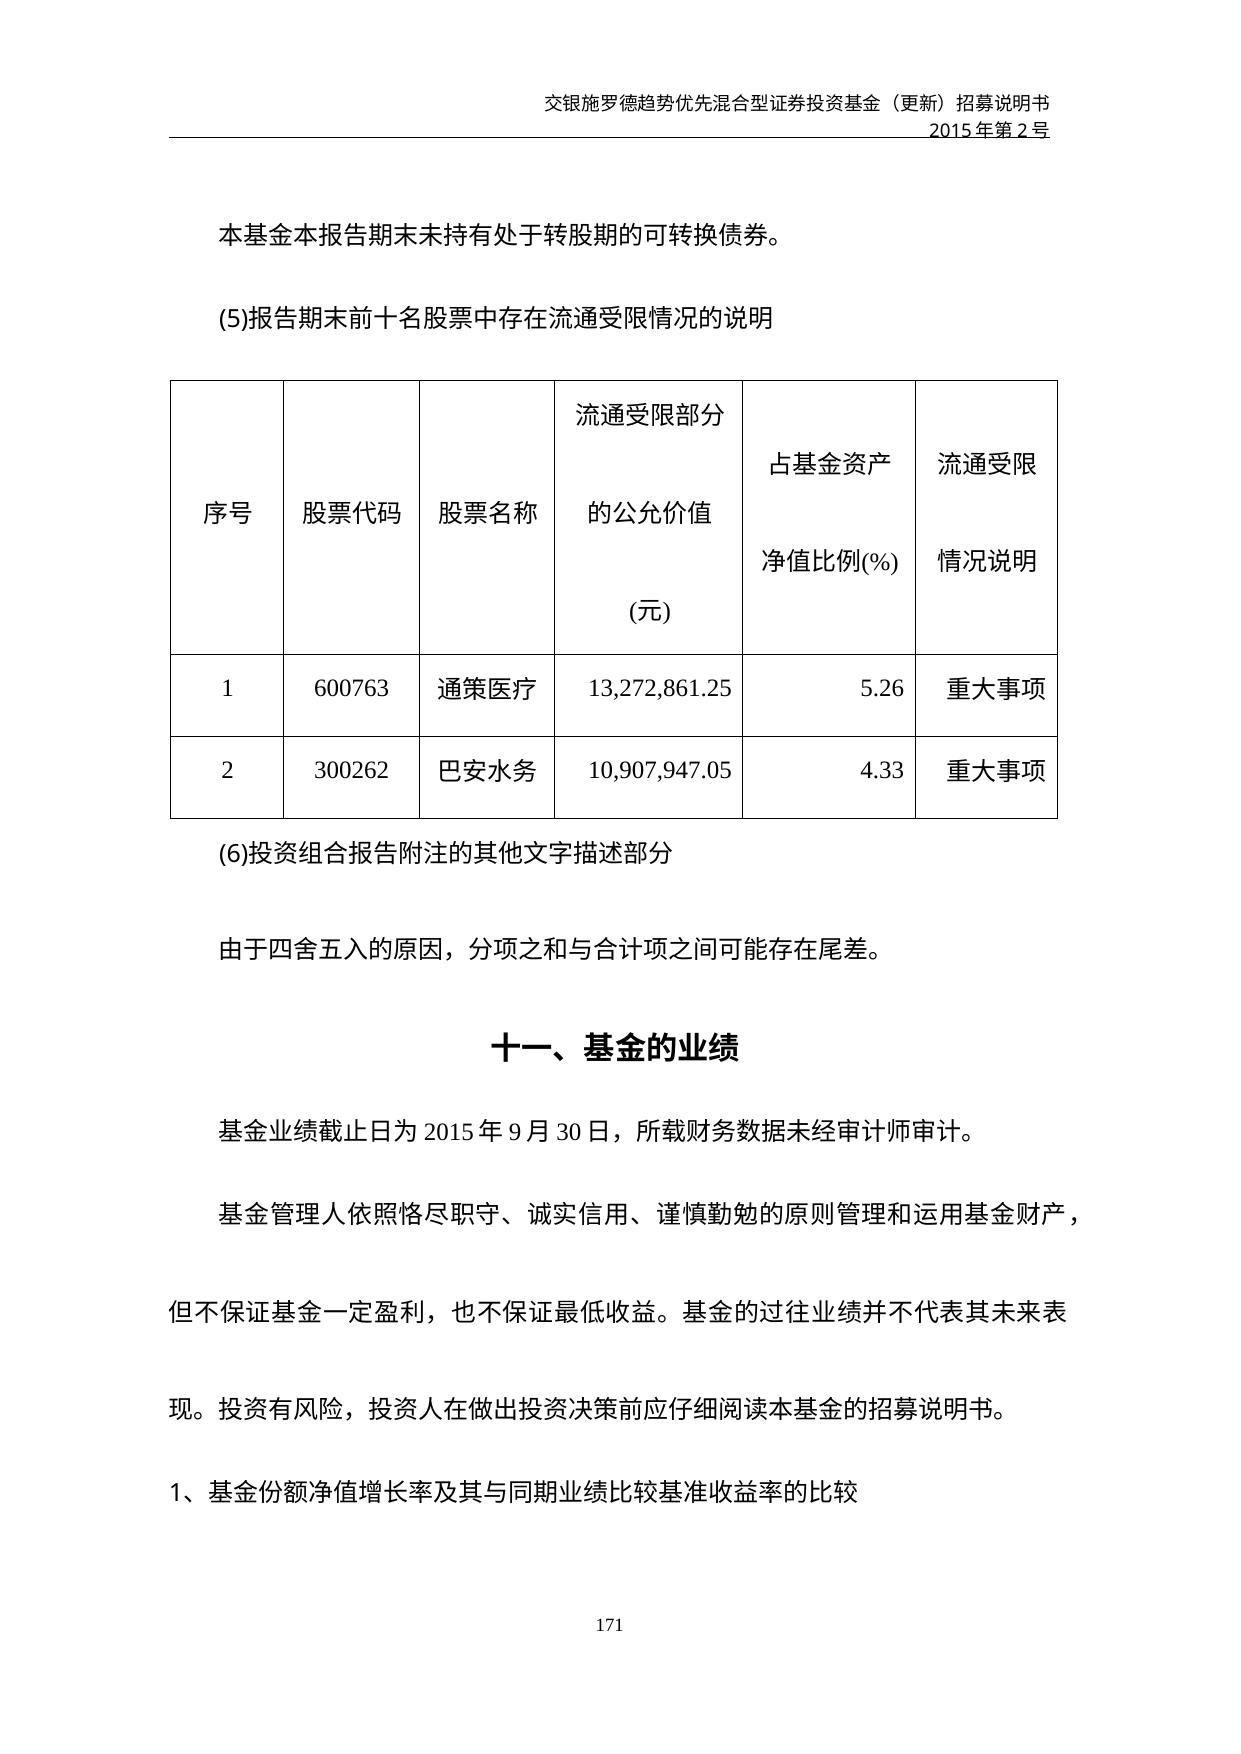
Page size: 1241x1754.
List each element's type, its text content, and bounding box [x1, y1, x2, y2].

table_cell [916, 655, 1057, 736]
text 基金业绩截止日为2015年9月30日，所载财务数据未经审计师审计。 [169, 1097, 1068, 1162]
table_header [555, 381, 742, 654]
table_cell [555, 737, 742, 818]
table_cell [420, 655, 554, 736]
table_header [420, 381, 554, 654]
text 1、基金份额净值增长率及其与同期业绩比较基准收益率的比较 [169, 1458, 1050, 1523]
text 基金管理人依照恪尽职守、诚实信用、谨慎勤勉的原则管理和运用基金财产，但不保证基金一定盈利，也不保证最低收益。基金的过往业绩并不代表其未来表现。投资有风险，投资人在做出投资决策前应仔细阅读本基金的招募说明书。 [169, 1180, 1068, 1440]
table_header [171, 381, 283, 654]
text 由于四舍五入的原因，分项之和与合计项之间可能存在尾差。 [169, 915, 1068, 980]
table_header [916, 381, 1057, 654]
list 报告期末前十名股票中存在流通受限情况的说明 [219, 284, 1050, 349]
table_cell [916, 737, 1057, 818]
title 十一、基金的业绩 [179, 1023, 1050, 1068]
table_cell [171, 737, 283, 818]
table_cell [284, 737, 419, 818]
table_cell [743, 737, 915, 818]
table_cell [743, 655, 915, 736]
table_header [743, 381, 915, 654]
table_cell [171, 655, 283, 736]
text 本基金本报告期末未持有处于转股期的可转换债券。 [169, 201, 1068, 266]
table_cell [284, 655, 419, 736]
list 投资组合报告附注的其他文字描述部分 [219, 819, 1050, 884]
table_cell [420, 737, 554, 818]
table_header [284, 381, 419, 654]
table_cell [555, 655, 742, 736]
